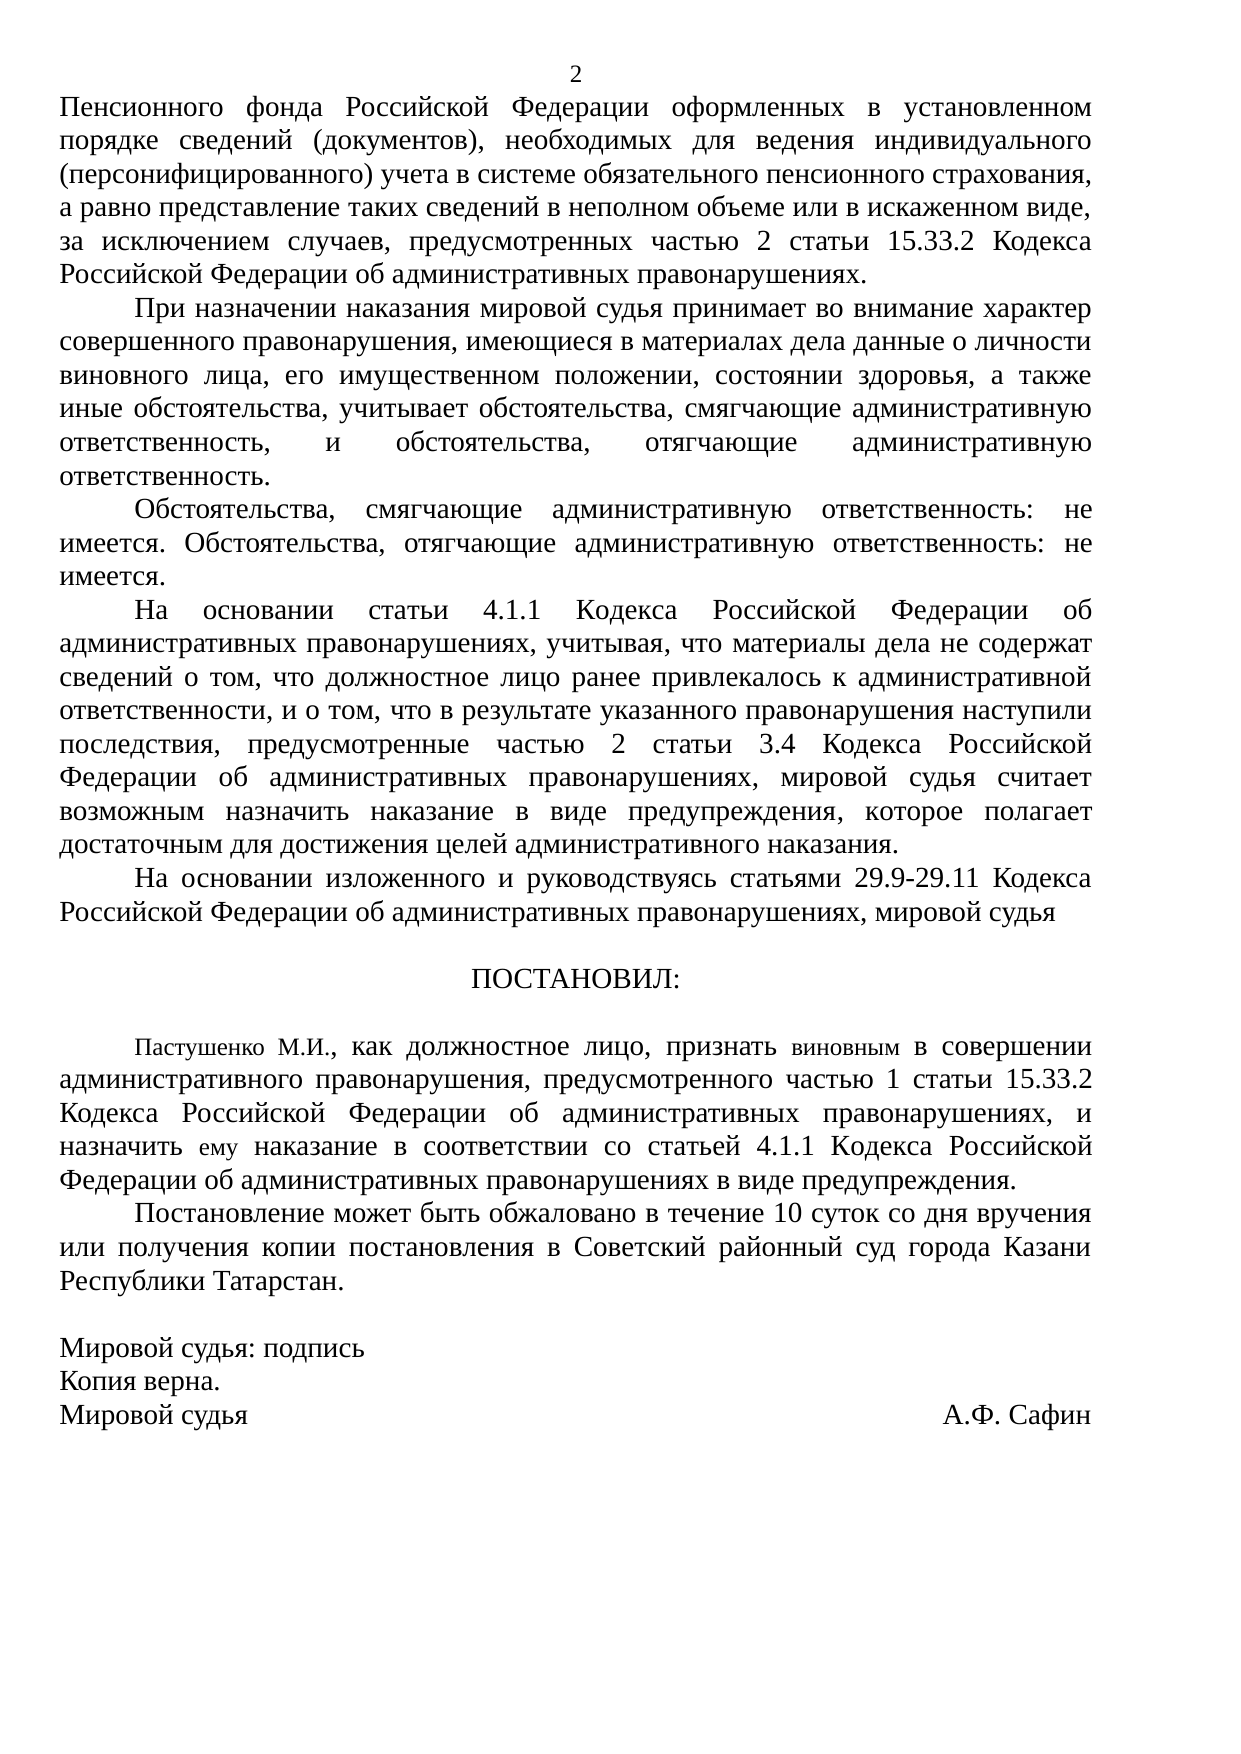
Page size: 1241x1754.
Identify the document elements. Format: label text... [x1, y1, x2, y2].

text , как должностное лицо, признать в совершении административного правонарушения, предусмотренного частью 1 статьи 15.33.2 Кодекса Российской Федерации об административных правонарушениях, и назначить наказание в соответствии со статьей 4.1.1 Кодекса Российской Федерации об административных правонарушениях в виде предупреждения. [59, 1028, 1092, 1196]
text Мировой судья: подпись [59, 1330, 1092, 1363]
text При назначении наказания мировой судья принимает во внимание характер совершенного правонарушения, имеющиеся в материалах дела данные о личности виновного лица, его имущественном положении, состоянии здоровья, а также иные обстоятельства, учитывает обстоятельства, смягчающие административную ответственность, и обстоятельства, отягчающие административную ответственность. [59, 290, 1092, 491]
text Копия верна. [59, 1363, 1092, 1397]
text Обстоятельства, смягчающие административную ответственность: . Обстоятельства, отягчающие административную ответственность: . [59, 491, 1092, 592]
text ПОСТАНОВИЛ: [59, 961, 1092, 994]
text Мировой судья А.Ф. Сафин [59, 1397, 1092, 1430]
text Постановление может быть обжаловано в течение 10 суток со дня вручения или получения копии постановления в Советский районный суд города Казани Республики Татарстан. [59, 1196, 1092, 1296]
text На основании статьи 4.1.1 Кодекса Российской Федерации об административных правонарушениях, учитывая, что материалы дела не содержат сведений о том, что должностное лицо ранее привлекалось к административной ответственности, и о том, что в результате указанного правонарушения наступили последствия, предусмотренные частью 2 статьи 3.4 Кодекса Российской Федерации об административных правонарушениях, мировой судья считает возможным назначить наказание в виде предупреждения, которое полагает достаточным для достижения целей административного наказания. [59, 592, 1092, 860]
text На основании изложенного и руководствуясь статьями 29.9-29.11 Кодекса Российской Федерации об административных правонарушениях, мировой судья [59, 860, 1092, 927]
